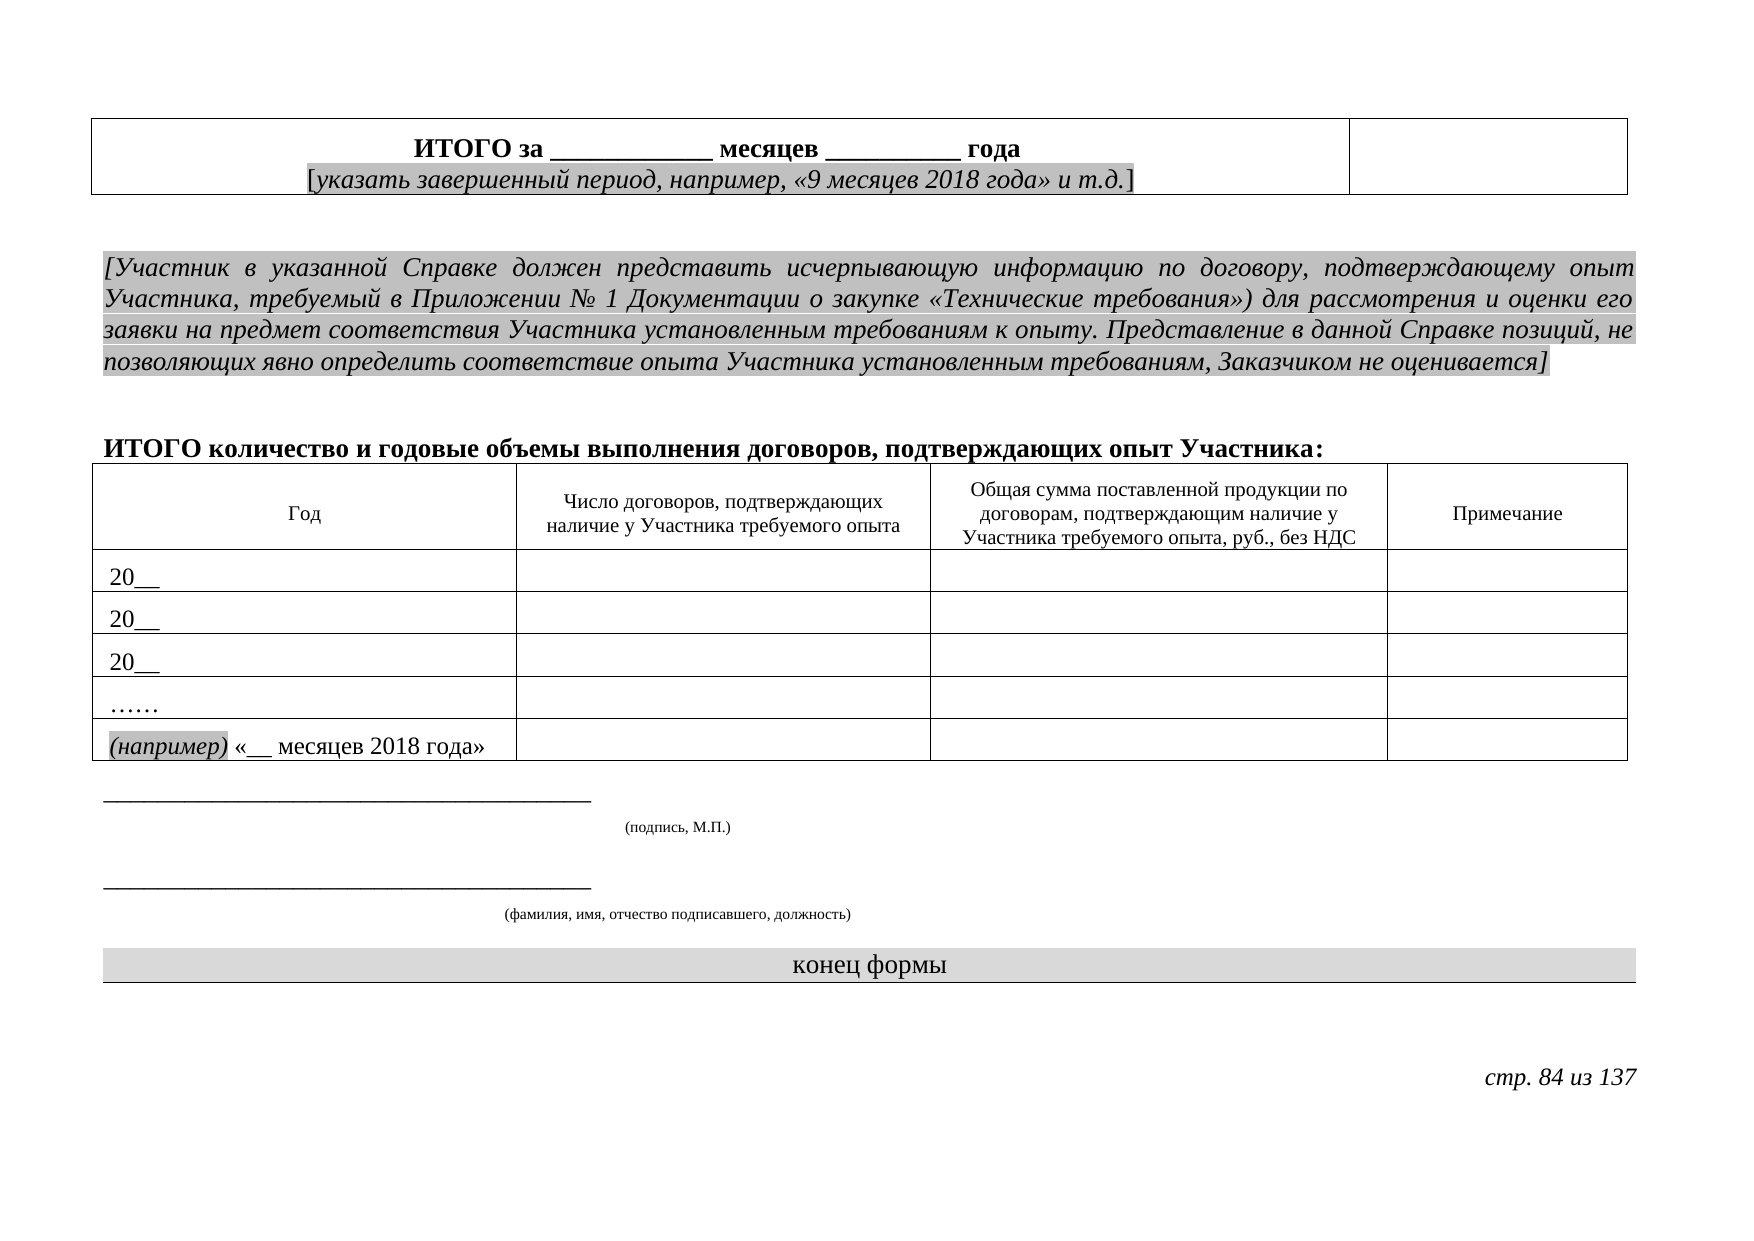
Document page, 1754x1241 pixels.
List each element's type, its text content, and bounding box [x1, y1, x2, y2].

table_cell [931, 592, 1387, 633]
table_header Общая сумма поставленной продукции по договорам, подтверждающим наличие у Участника требуемого опыта, руб., без НДС [931, 464, 1387, 549]
table_cell [931, 634, 1387, 676]
text (фамилия, имя, отчество подписавшего, должность) [103, 905, 1252, 936]
table_cell 20__ [93, 550, 516, 591]
text ____________________________________ [103, 774, 1636, 805]
table_cell …… [93, 677, 516, 718]
table_cell [1350, 119, 1627, 194]
table_cell 20__ [93, 592, 516, 633]
table_cell [1388, 550, 1627, 591]
table_cell [517, 634, 930, 676]
text [Участник в указанной Справке должен представить исчерпывающую информацию по договору, подтверждающему опыт Участника, требуемый в Приложении № 1 Документации о закупке «Технические требования») для рассмотрения и оценки его заявки на предмет соответствия Участника установленным требованиям к опыту. Представление в данной Справке позиций, не позволяющих явно определить соответствие опыта Участника установленным требованиям, Заказчиком не оценивается] [103, 344, 1636, 376]
table_header Примечание [1388, 464, 1627, 549]
table_cell [1388, 592, 1627, 633]
table_cell [931, 550, 1387, 591]
table_cell [1388, 634, 1627, 676]
table_header Год [93, 464, 516, 549]
table_cell ИТОГО за ____________ месяцев __________ года [указать завершенный период, например, «9 месяцев 2018 года» и т.д.] [92, 119, 1349, 194]
table_cell [517, 550, 930, 591]
table_cell [1388, 719, 1627, 760]
text ____________________________________ [103, 861, 1636, 892]
table_cell [1388, 677, 1627, 718]
table_cell [931, 719, 1387, 760]
table_cell [931, 677, 1387, 718]
table_header Число договоров, подтверждающих наличие у Участника требуемого опыта [517, 464, 930, 549]
text конец формы [103, 948, 1636, 982]
table_cell [517, 719, 930, 760]
table_cell 20__ [93, 634, 516, 676]
text (подпись, М.П.) [103, 817, 1252, 848]
text ИТОГО количество и годовые объемы выполнения договоров, подтверждающих опыт Участника: [103, 432, 1636, 463]
table_cell (например) «__ месяцев 2018 года» [93, 719, 516, 760]
table_cell [517, 592, 930, 633]
table_cell [517, 677, 930, 718]
